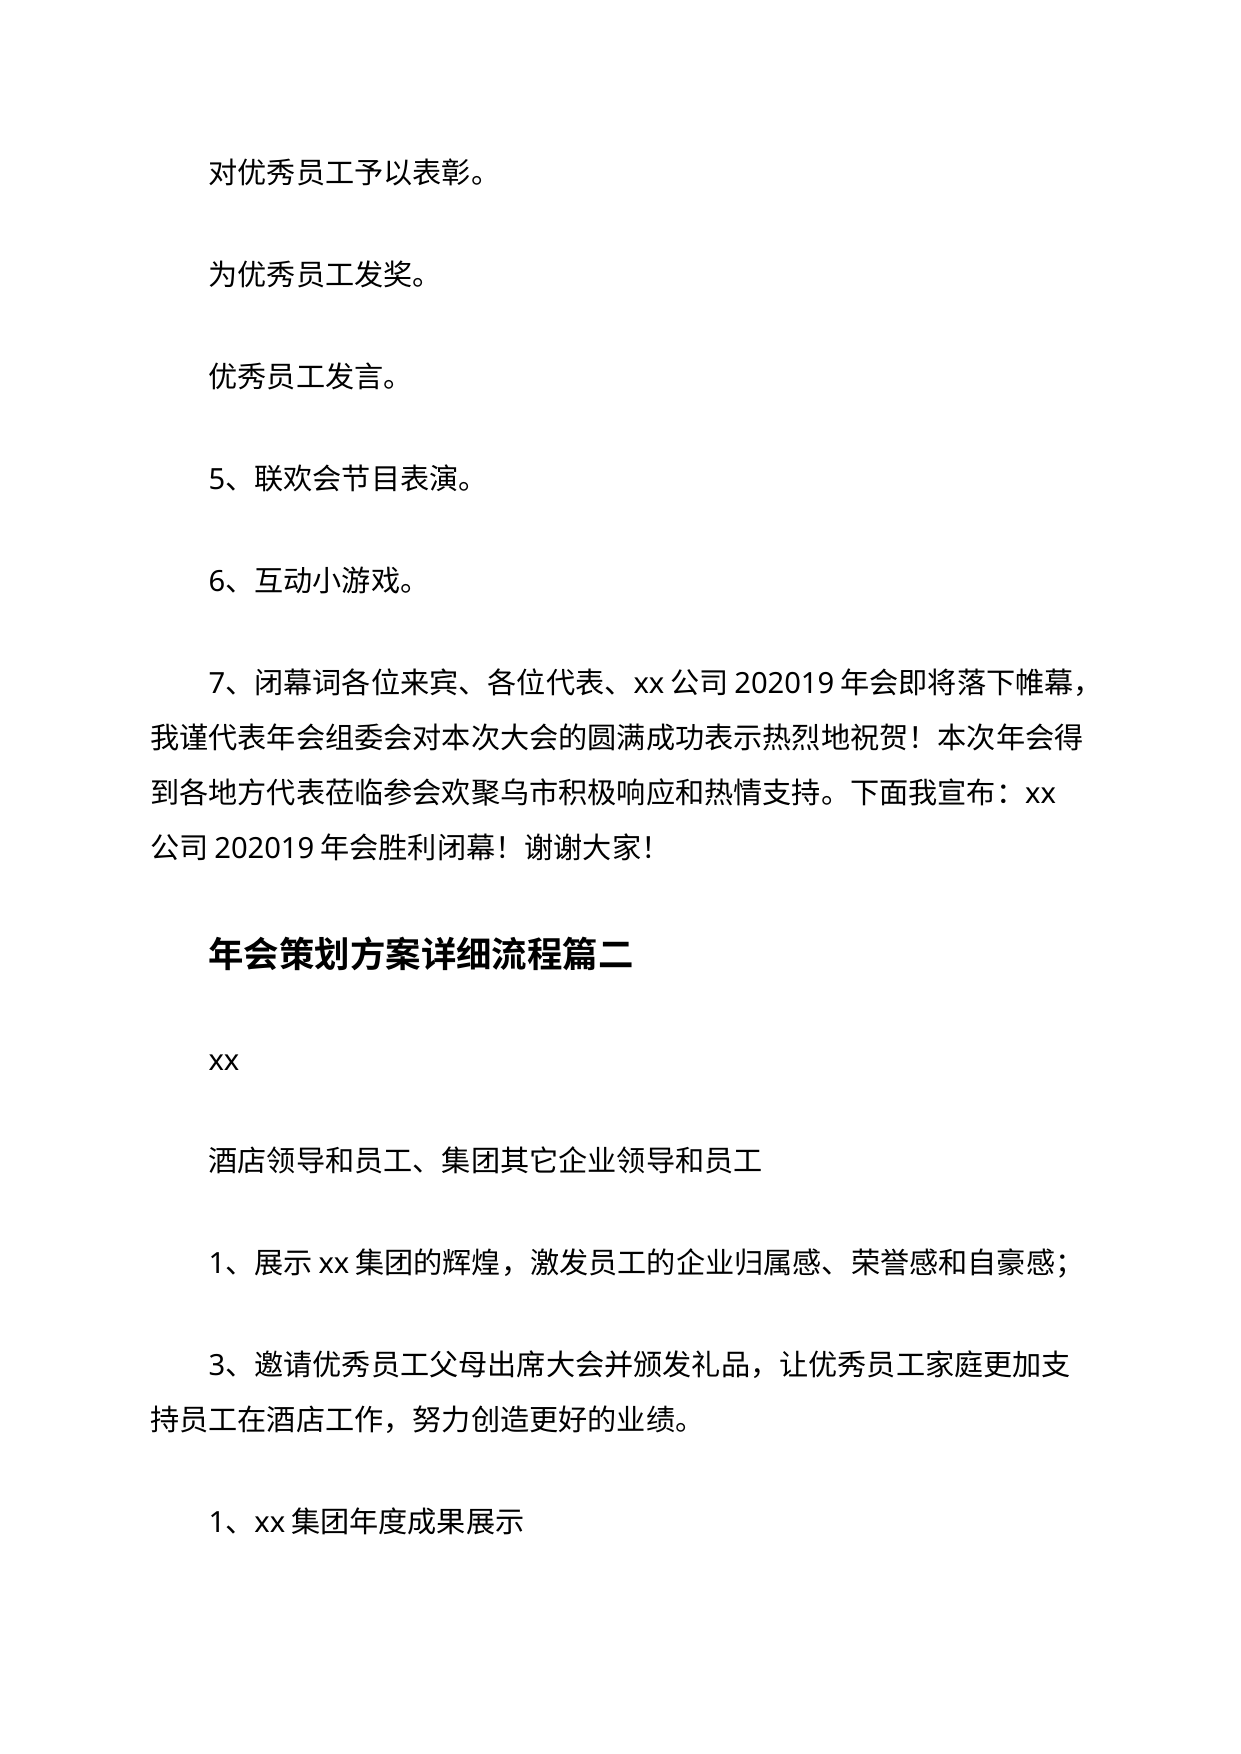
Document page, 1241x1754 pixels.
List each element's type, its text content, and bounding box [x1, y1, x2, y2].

text 1、展示xx集团的辉煌，激发员工的企业归属感、荣誉感和自豪感； [150, 1240, 1090, 1282]
text 7、闭幕词各位来宾、各位代表、xx公司202019年会即将落下帷幕，我谨代表年会组委会对本次大会的圆满成功表示热烈地祝贺！本次年会得到各地方代表莅临参会欢聚乌市积极响应和热情支持。下面我宣布：xx公司202019年会胜利闭幕！谢谢大家！ [150, 659, 1090, 867]
text 酒店领导和员工、集团其它企业领导和员工 [150, 1138, 1090, 1180]
text 1、xx集团年度成果展示 [150, 1498, 1090, 1541]
text 为优秀员工发奖。 [150, 252, 1090, 294]
text xx [150, 1039, 1090, 1079]
text 对优秀员工予以表彰。 [150, 150, 1090, 192]
text 6、互动小游戏。 [150, 557, 1090, 600]
text 优秀员工发言。 [150, 353, 1090, 396]
text 3、邀请优秀员工父母出席大会并颁发礼品，让优秀员工家庭更加支持员工在酒店工作，努力创造更好的业绩。 [150, 1342, 1090, 1439]
text 年会策划方案详细流程篇二 [150, 926, 1090, 977]
text 5、联欢会节目表演。 [150, 455, 1090, 498]
